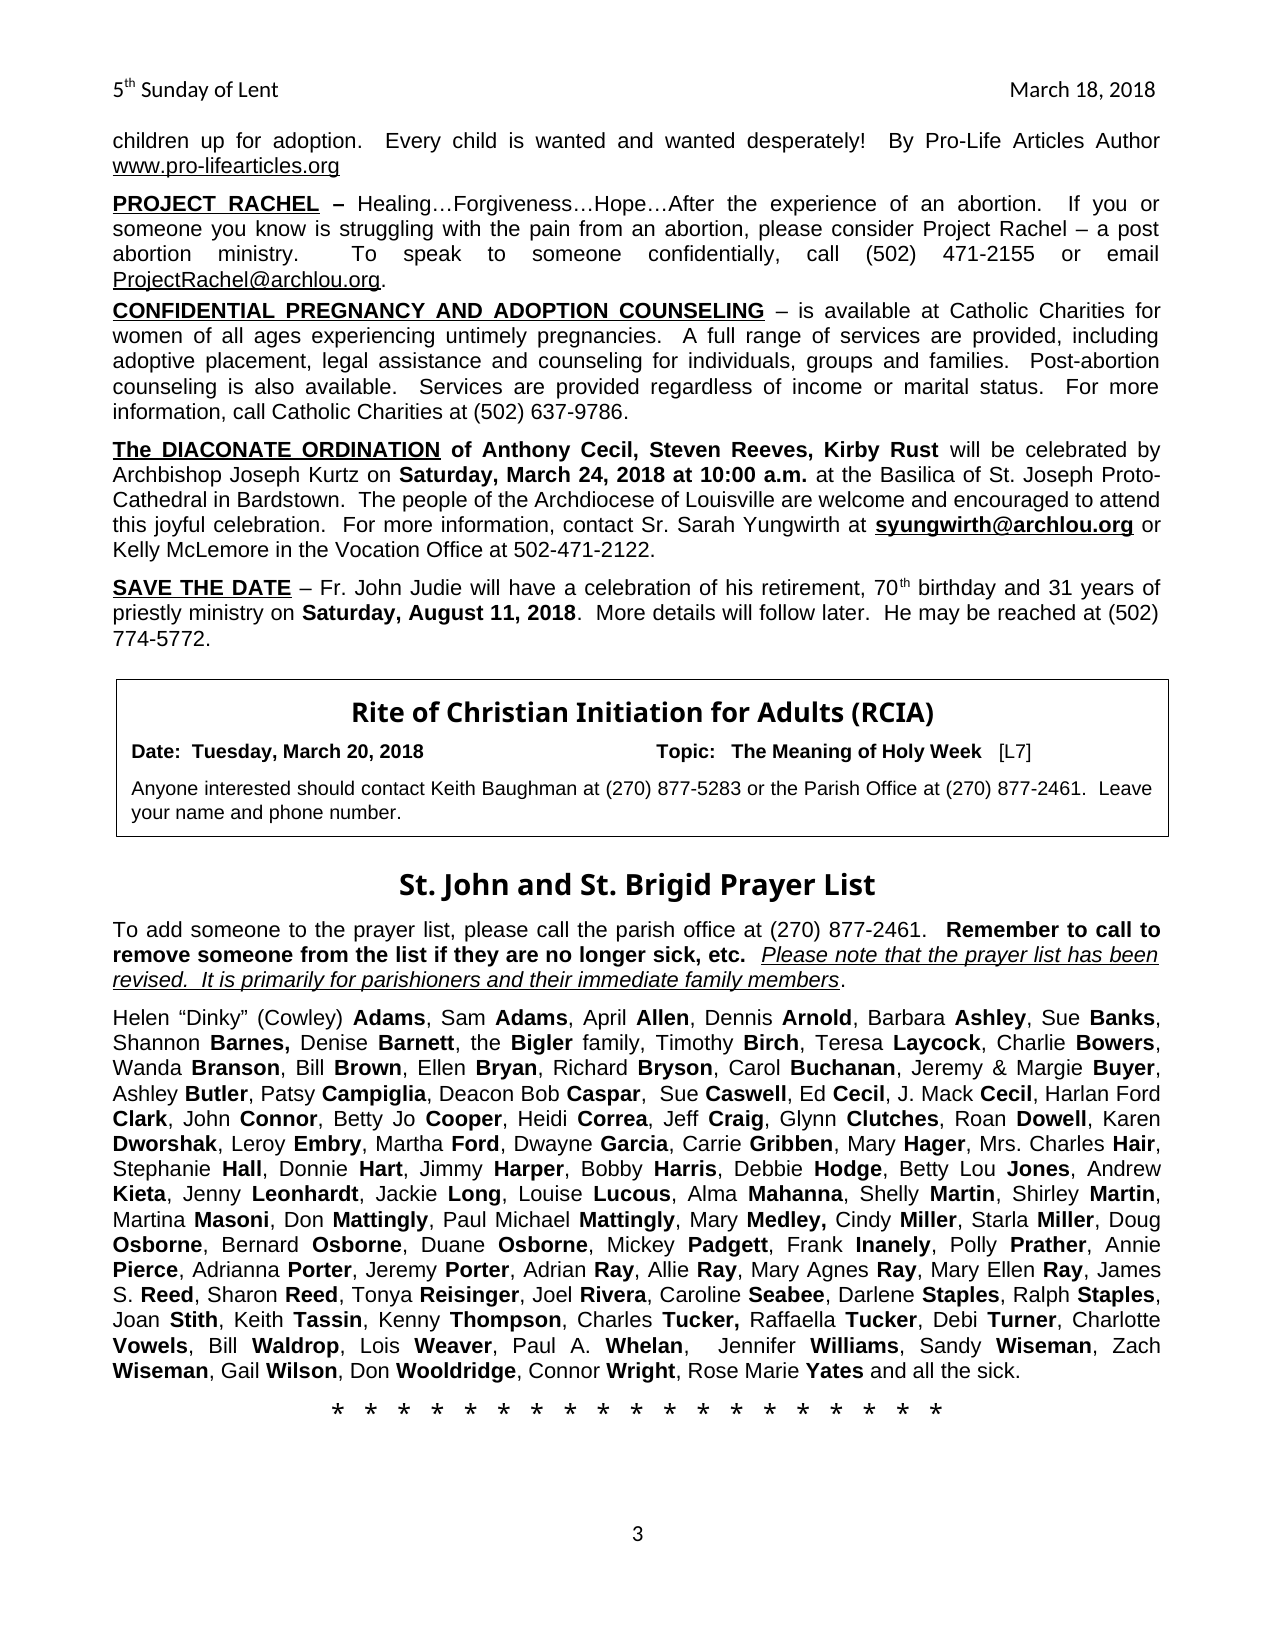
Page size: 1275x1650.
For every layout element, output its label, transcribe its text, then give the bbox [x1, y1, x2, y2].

text To add someone to the prayer list, please call the parish office at (270) 877-2461. Remember to call to remove someone from the list if they are no longer sick, etc. Please note that the prayer list has been revised. It is primarily for parishioners and their immediate family members. [112, 917, 1161, 992]
text * * * * * * * * * * * * * * * * * * * [112, 1395, 1161, 1429]
text Helen “Dinky” (Cowley) Adams, Sam Adams, April Allen, Dennis Arnold, Barbara Ashley, Sue Banks, Shannon Barnes, Denise Barnett, the Bigler family, Timothy Birch, Teresa Laycock, Charlie Bowers, Wanda Branson, Bill Brown, Ellen Bryan, Richard Bryson, Carol Buchanan, Jeremy & Margie Buyer, Ashley Butler, Patsy Campiglia, Deacon Bob Caspar, Sue Caswell, Ed Cecil, J. Mack Cecil, Harlan Ford Clark, John Connor, Betty Jo Cooper, Heidi Correa, Jeff Craig, Glynn Clutches, Roan Dowell, Karen Dworshak, Leroy Embry, Martha Ford, Dwayne Garcia, Carrie Gribben, Mary Hager, Mrs. Charles Hair, Stephanie Hall, Donnie Hart, Jimmy Harper, Bobby Harris, Debbie Hodge, Betty Lou Jones, Andrew Kieta, Jenny Leonhardt, Jackie Long, Louise Lucous, Alma Mahanna, Shelly Martin, Shirley Martin, Martina Masoni, Don Mattingly, Paul Michael Mattingly, Mary Medley, Cindy Miller, Starla Miller, Doug Osborne, Bernard Osborne, Duane Osborne, Mickey Padgett, Frank Inanely, Polly Prather, Annie Pierce, Adrianna Porter, Jeremy Porter, Adrian Ray, Allie Ray, Mary Agnes Ray, Mary Ellen Ray, James S. Reed, Sharon Reed, Tonya Reisinger, Joel Rivera, Caroline Seabee, Darlene Staples, Ralph Staples, Joan Stith, Keith Tassin, Kenny Thompson, Charles Tucker, Raffaella Tucker, Debi Turner, Charlotte Vowels, Bill Waldrop, Lois Weaver, Paul A. Whelan, Jennifer Williams, Sandy Wiseman, Zach Wiseman, Gail Wilson, Don Wooldridge, Connor Wright, Rose Marie Yates and all the sick. [112, 1005, 1161, 1383]
text PROJECT RACHEL – Healing…Forgiveness…Hope…After the experience of an abortion. If you or someone you know is struggling with the pain from an abortion, please consider Project Rachel – a post abortion ministry. To speak to someone confidentially, call (502) 471-2155 or email ProjectRachel@archlou.org. [112, 191, 1161, 292]
text CONFIDENTIAL PREGNANCY AND ADOPTION COUNSELING – is available at Catholic Charities for women of all ages experiencing untimely pregnancies. A full range of services are provided, including adoptive placement, legal assistance and counseling for individuals, groups and families. Post-abortion counseling is also available. Services are provided regardless of income or marital status. For more information, call Catholic Charities at (502) 637-9786. [112, 298, 1161, 424]
text The DIACONATE ORDINATION of Anthony Cecil, Steven Reeves, Kirby Rust will be celebrated by Archbishop Joseph Kurtz on Saturday, March 24, 2018 at 10:00 a.m. at the Basilica of St. Joseph Proto-Cathedral in Bardstown. The people of the Archdiocese of Louisville are welcome and encouraged to attend this joyful celebration. For more information, contact Sr. Sarah Yungwirth at syungwirth@archlou.org or Kelly McLemore in the Vocation Office at 502-471-2122. [112, 437, 1161, 563]
text SAVE THE DATE – Fr. John Judie will have a celebration of his retirement, 70th birthday and 31 years of priestly ministry on Saturday, August 11, 2018. More details will follow later. He may be reached at (502) 774-5772. [112, 575, 1161, 651]
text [112, 128, 1162, 178]
text St. John and St. Brigid Prayer List [112, 701, 1162, 904]
